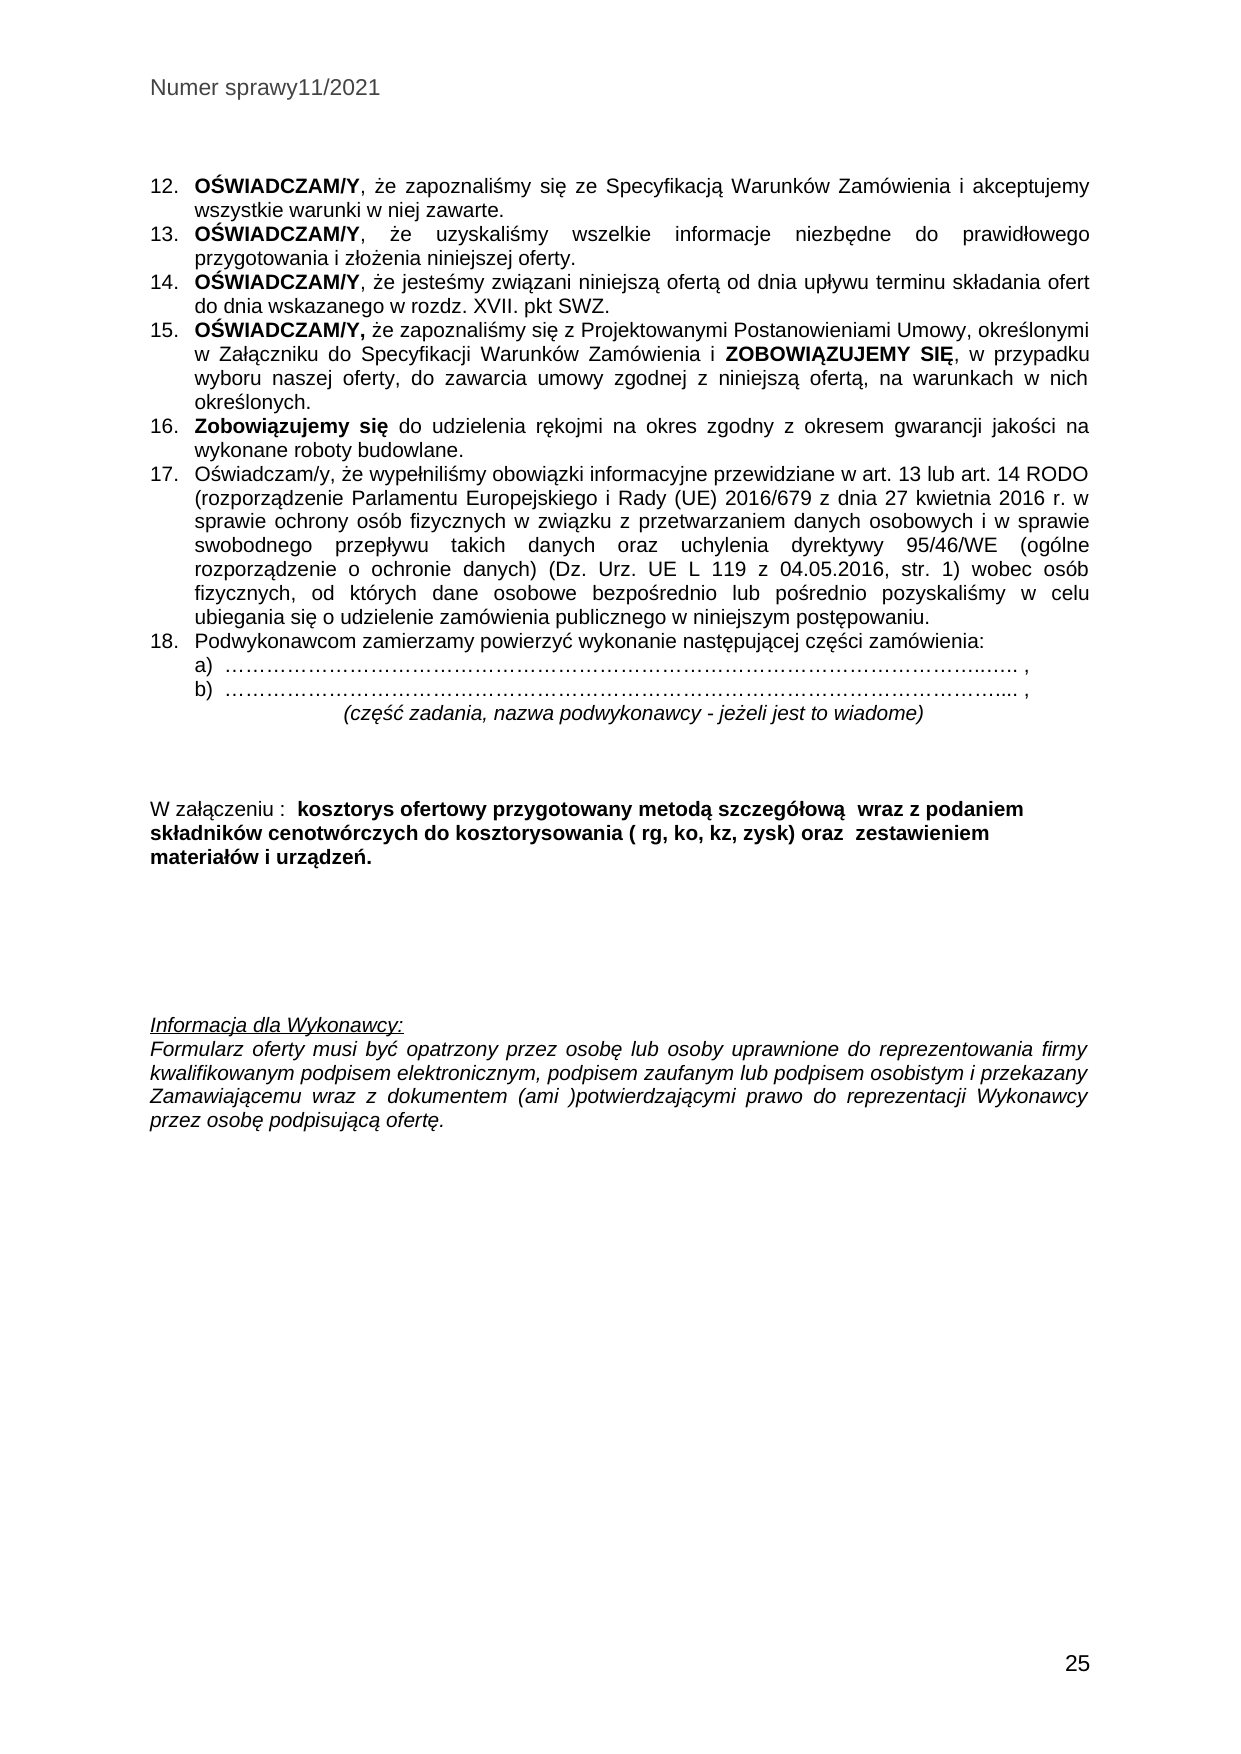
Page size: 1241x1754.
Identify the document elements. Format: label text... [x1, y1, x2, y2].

text W załączeniu : kosztorys ofertowy przygotowany metodą szczegółową wraz z podaniem składników cenotwórczych do kosztorysowania ( rg, ko, kz, zysk) oraz zestawieniem materiałów i urządzeń. [150, 797, 1090, 869]
list OŚWIADCZAM/Y, że uzyskaliśmy wszelkie informacje niezbędne do prawidłowego przygotowania i złożenia niniejszej oferty. [150, 222, 1090, 270]
list Zobowiązujemy się do udzielenia rękojmi na okres zgodny z okresem gwarancji jakości na wykonane roboty budowlane. [150, 413, 1090, 461]
list ………………………………………………………………………………………………..….. , [194, 653, 1090, 677]
text Formularz oferty musi być opatrzony przez osobę lub osoby uprawnione do reprezentowania firmy kwalifikowanym podpisem elektronicznym, podpisem zaufanym lub podpisem osobistym i przekazany Zamawiającemu wraz z dokumentem (ami )potwierdzającymi prawo do reprezentacji Wykonawcy przez osobę podpisującą ofertę. [150, 1036, 1090, 1132]
list OŚWIADCZAM/Y, że zapoznaliśmy się ze Specyfikacją Warunków Zamówienia i akceptujemy wszystkie warunki w niej zawarte. [150, 174, 1090, 222]
list Podwykonawcom zamierzamy powierzyć wykonanie następującej części zamówienia: [150, 629, 1090, 653]
list OŚWIADCZAM/Y, że jesteśmy związani niniejszą ofertą od dnia upływu terminu składania ofert do dnia wskazanego w rozdz. XVII. pkt SWZ. [150, 270, 1090, 318]
text Informacja dla Wykonawcy: [150, 1012, 1090, 1036]
list OŚWIADCZAM/Y, że zapoznaliśmy się z Projektowanymi Postanowieniami Umowy, określonymi w Załączniku do Specyfikacji Warunków Zamówienia i ZOBOWIĄZUJEMY SIĘ, w przypadku wyboru naszej oferty, do zawarcia umowy zgodnej z niniejszą ofertą, na warunkach w nich określonych. [150, 318, 1090, 413]
list Oświadczam/y, że wypełniliśmy obowiązki informacyjne przewidziane w art. 13 lub art. 14 RODO (rozporządzenie Parlamentu Europejskiego i Rady (UE) 2016/679 z dnia 27 kwietnia 2016 r. w sprawie ochrony osób fizycznych w związku z przetwarzaniem danych osobowych i w sprawie swobodnego przepływu takich danych oraz uchylenia dyrektywy 95/46/WE (ogólne rozporządzenie o ochronie danych) (Dz. Urz. UE L 119 z 04.05.2016, str. 1) wobec osób fizycznych, od których dane osobowe bezpośrednio lub pośrednio pozyskaliśmy w celu ubiegania się o udzielenie zamówienia publicznego w niniejszym postępowaniu. [150, 461, 1090, 629]
list ………………………………………………………………………………………………….... , [194, 677, 1090, 701]
text (część zadania, nazwa podwykonawcy - jeżeli jest to wiadome) [150, 701, 1090, 725]
